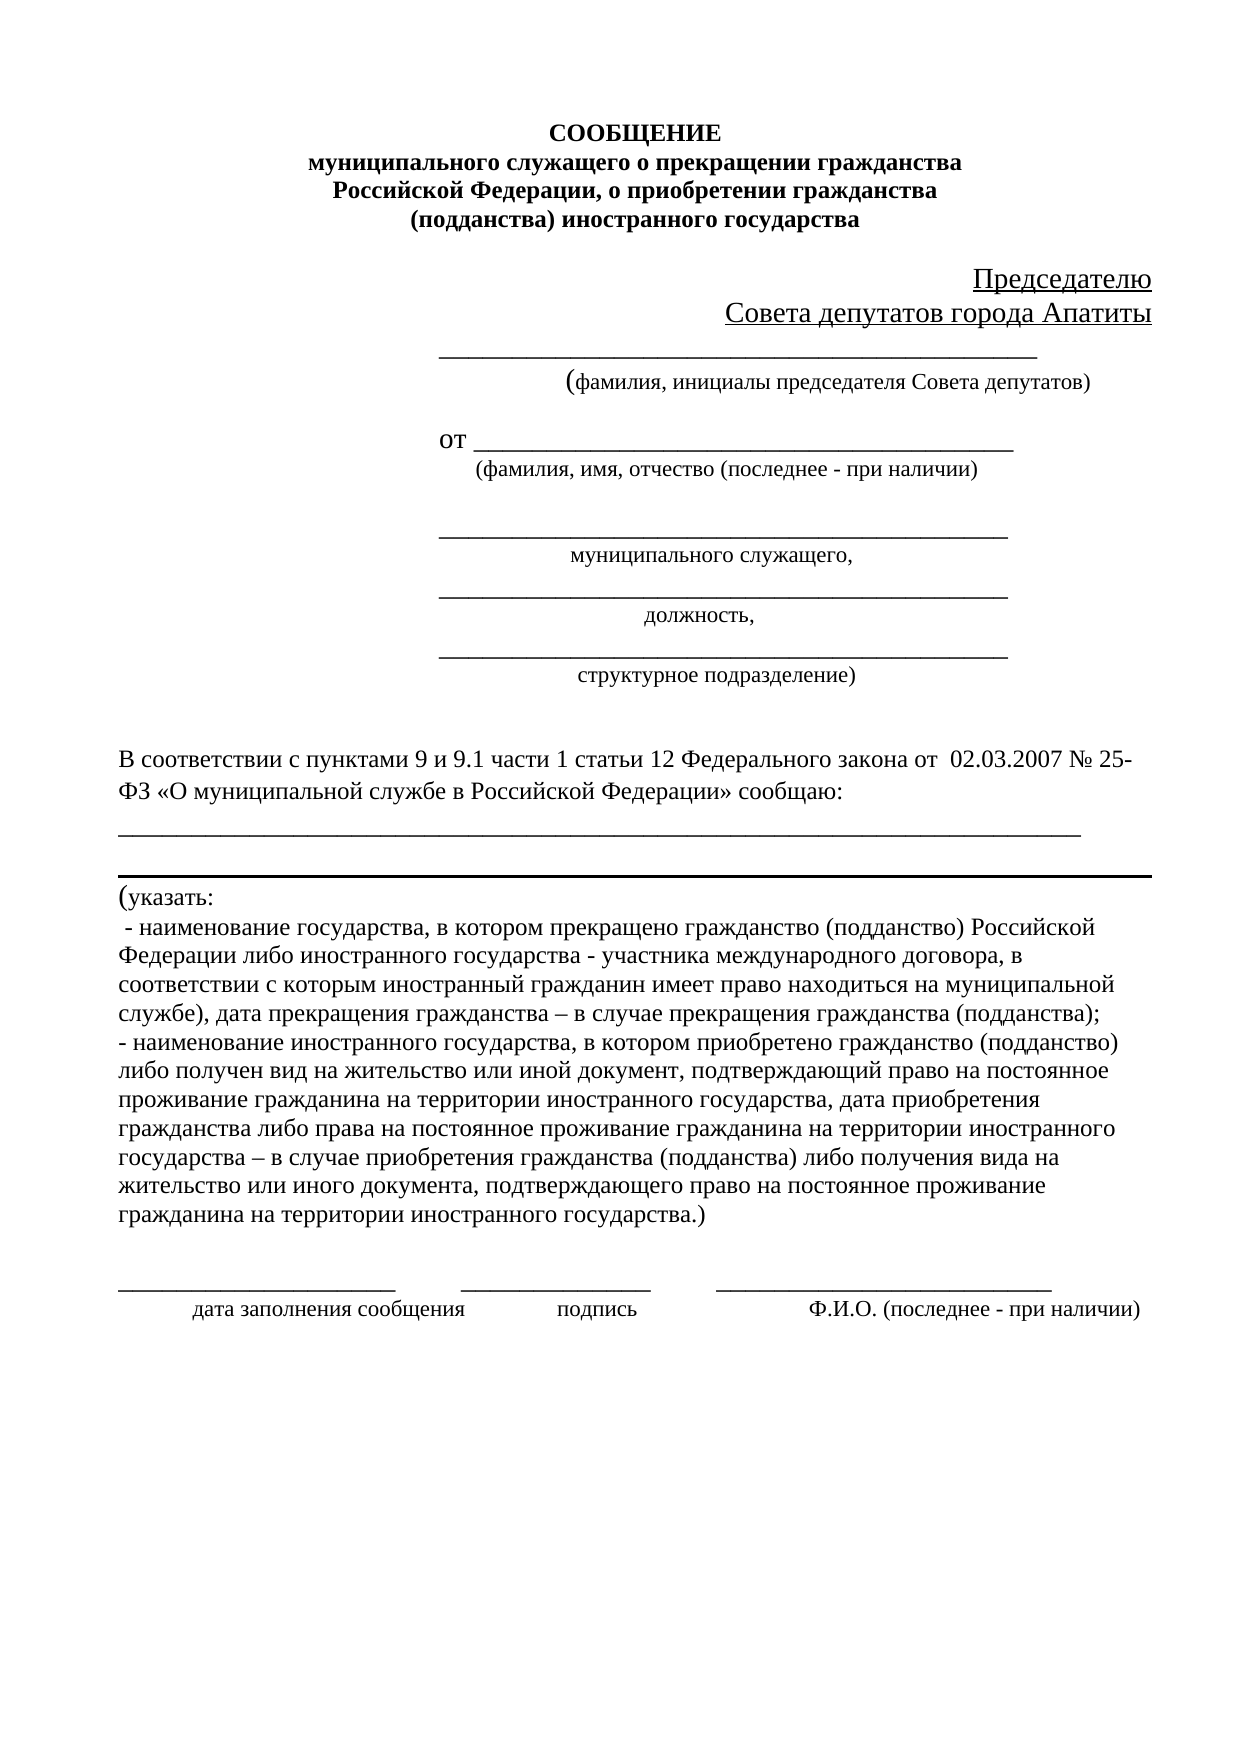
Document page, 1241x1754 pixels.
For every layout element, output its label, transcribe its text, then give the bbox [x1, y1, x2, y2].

text муниципального служащего, [118, 541, 1152, 568]
text (указать: [118, 878, 1152, 912]
text - наименование иностранного государства, в котором приобретено гражданство (подданство) либо получен вид на жительство или иной документ, подтверждающий право на постоянное проживание гражданина на территории иностранного государства, дата приобретения гражданства либо права на постоянное проживание гражданина на территории иностранного государства – в случае приобретения гражданства (подданства) либо получения вида на жительство или иного документа, подтверждающего право на постоянное проживание гражданина на территории иностранного государства.) [118, 1027, 1152, 1228]
text дата заполнения сообщения подпись Ф.И.О. (последнее - при наличии) [118, 1295, 1152, 1321]
text структурное подразделение) [118, 661, 1152, 688]
text (подданства) иностранного государства [118, 204, 1152, 233]
text _______________________________________ [118, 508, 1152, 541]
text В соответствии с пунктами 9 и 9.1 части 1 статьи 12 Федерального закона от 02.03.2007 № 25-ФЗ «О муниципальной службе в Российской Федерации» сообщаю: __________________________________________________________________ [118, 744, 1152, 839]
text (фамилия, имя, отчество (последнее - при наличии) [118, 455, 1152, 482]
text от _____________________________________ [118, 422, 1152, 455]
text ___________________ _____________ _______________________ [118, 1262, 1152, 1295]
text Российской Федерации, о приобретении гражданства [118, 176, 1152, 204]
text СООБЩЕНИЕ [118, 118, 1152, 147]
text должность, [118, 601, 1152, 628]
text - наименование государства, в котором прекращено гражданство (подданство) Российской Федерации либо иностранного государства - участника международного договора, в соответствии с которым иностранный гражданин имеет право находиться на муниципальной службе), дата прекращения гражданства – в случае прекращения гражданства (подданства); [118, 912, 1152, 1027]
text Совета депутатов города Апатиты [118, 295, 1152, 328]
text _________________________________________ [118, 328, 1152, 362]
text _______________________________________ [118, 628, 1152, 661]
text муниципального служащего о прекращении гражданства [118, 147, 1152, 176]
text (фамилия, инициалы председателя Совета депутатов) [118, 362, 1152, 395]
text Председателю [118, 261, 1152, 295]
text _______________________________________ [118, 568, 1152, 601]
